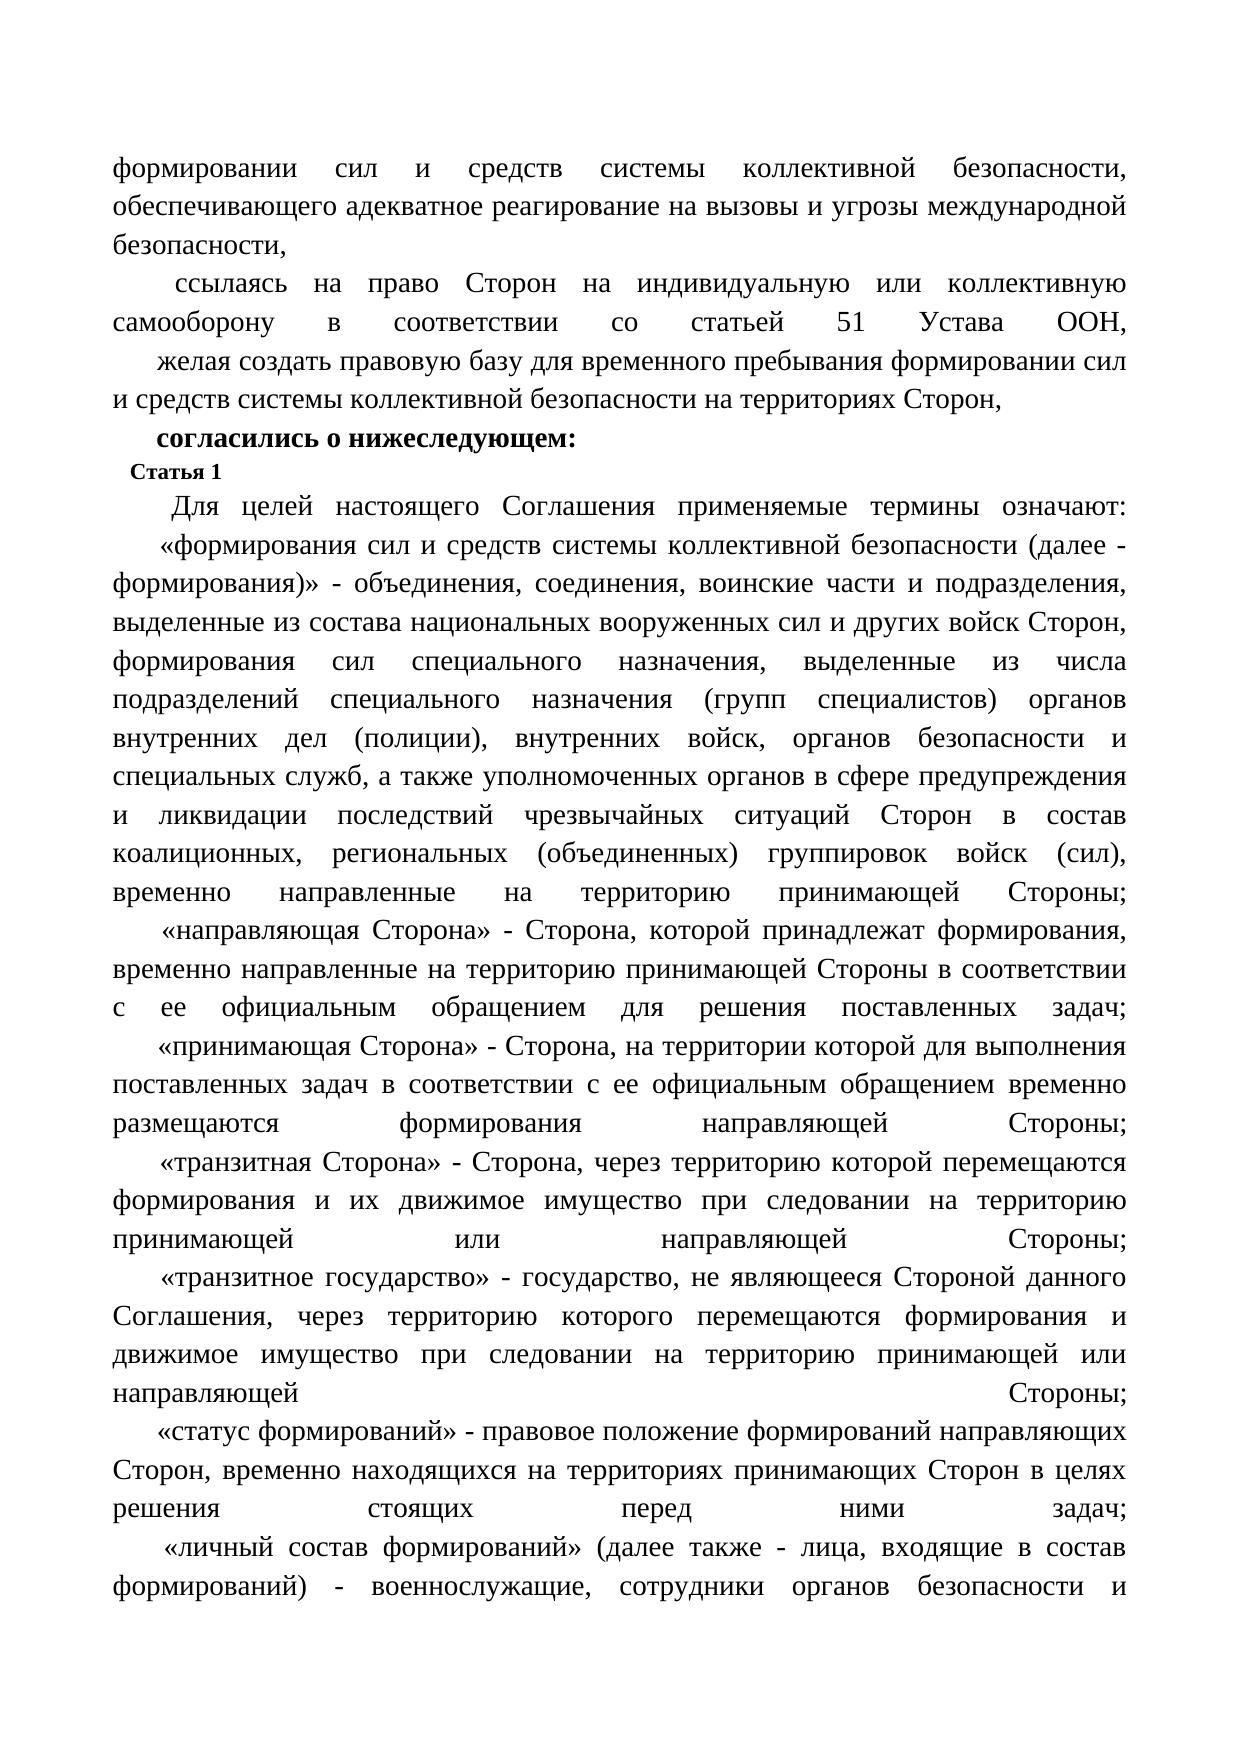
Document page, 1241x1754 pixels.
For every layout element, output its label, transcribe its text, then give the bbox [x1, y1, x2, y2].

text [112, 488, 1128, 1601]
text Статья 1 [112, 458, 1128, 485]
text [112, 150, 1128, 415]
text согласились о нижеследующем: [112, 420, 1128, 453]
